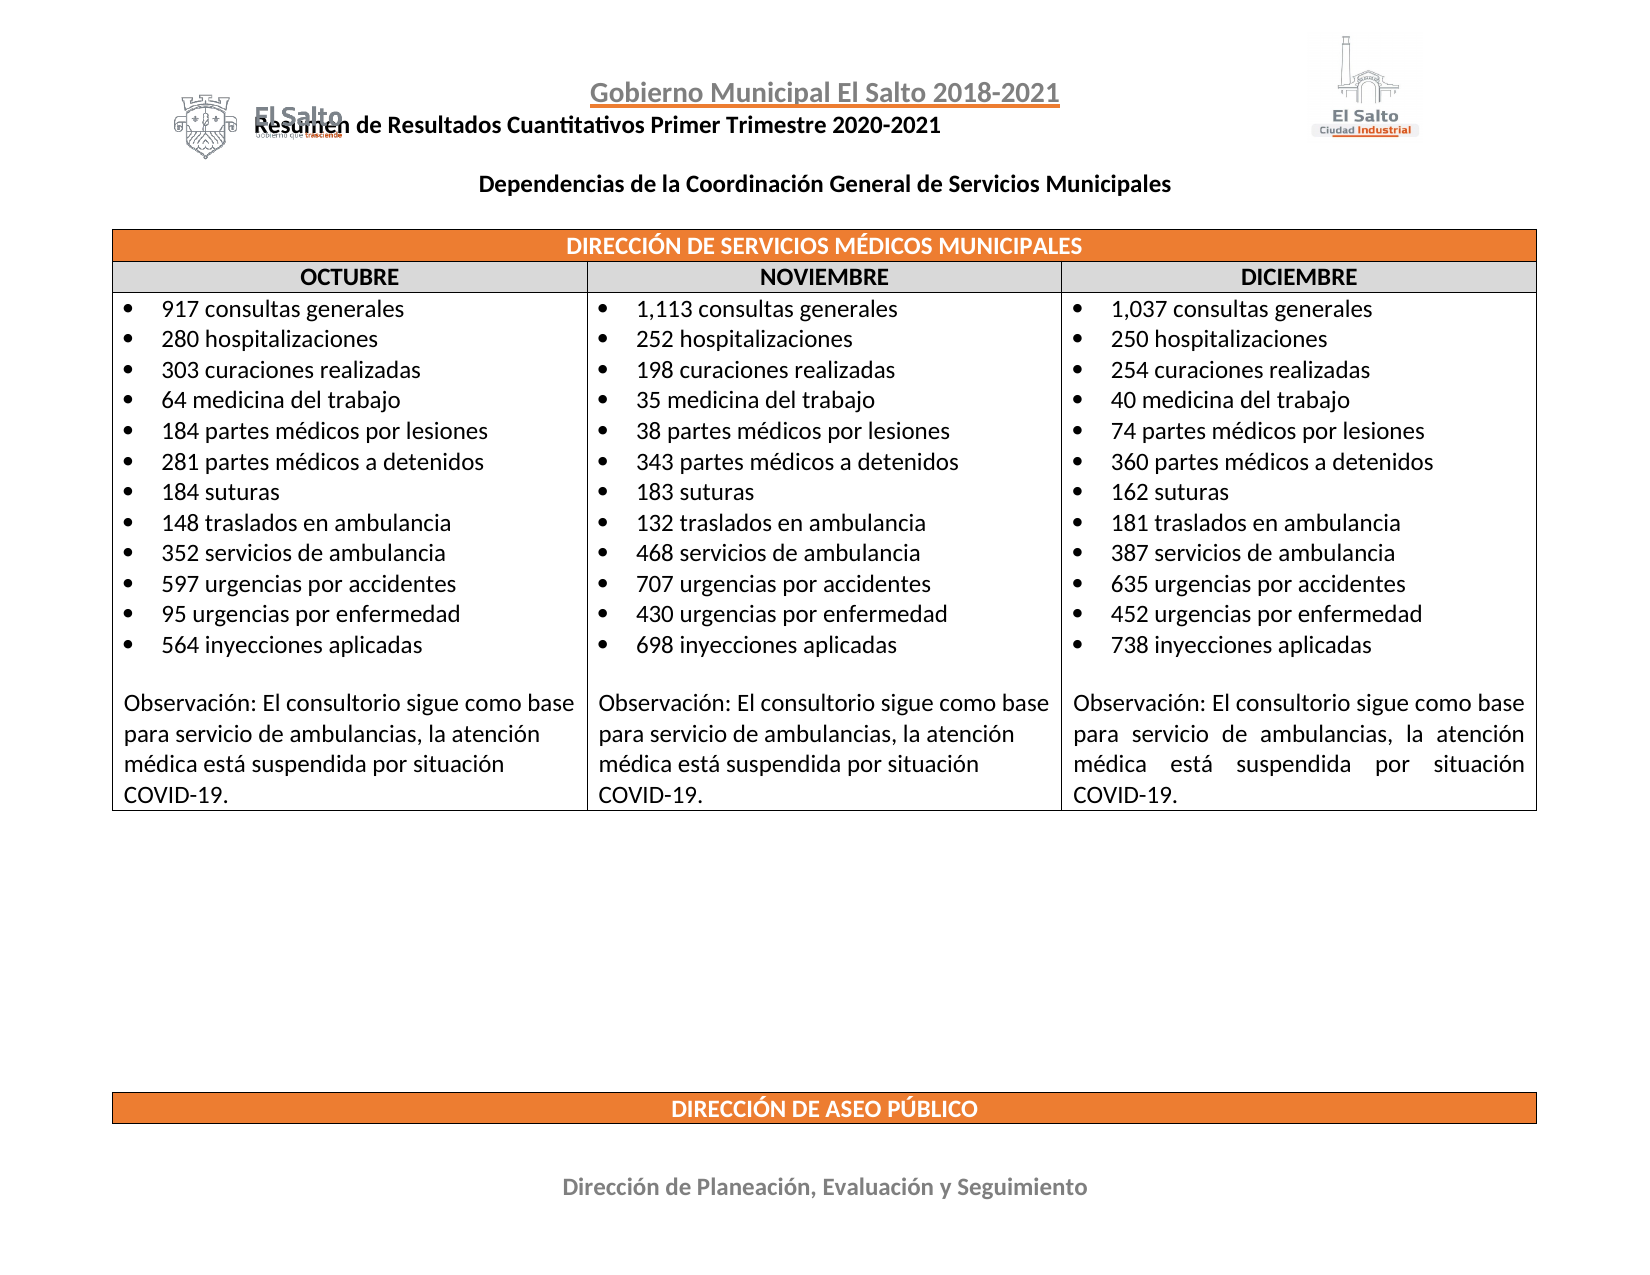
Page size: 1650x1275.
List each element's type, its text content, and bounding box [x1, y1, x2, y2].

table_cell 1,113 consultas generales 252 hospitalizaciones 198 curaciones realizadas 35 medicina del trabajo 38 partes médicos por lesiones 343 partes médicos a detenidos 183 suturas 132 traslados en ambulancia 468 servicios de ambulancia 707 urgencias por accidentes 430 urgencias por enfermedad 698 inyecciones aplicadas Observación: El consultorio sigue como base para servicio de ambulancias, la atención médica está suspendida por situación COVID-19. [588, 293, 1061, 809]
table_cell OCTUBRE [113, 262, 587, 292]
table_cell 1,037 consultas generales 250 hospitalizaciones 254 curaciones realizadas 40 medicina del trabajo 74 partes médicos por lesiones 360 partes médicos a detenidos 162 suturas 181 traslados en ambulancia 387 servicios de ambulancia 635 urgencias por accidentes 452 urgencias por enfermedad 738 inyecciones aplicadas Observación: El consultorio sigue como base para servicio de ambulancias, la atención médica está suspendida por situación COVID-19. [1062, 293, 1536, 809]
table_header DIRECCIÓN DE ASEO PÚBLICO [113, 1093, 1536, 1123]
table_cell DICIEMBRE [1062, 262, 1536, 292]
table_cell NOVIEMBRE [588, 262, 1061, 292]
text Dependencias de la Coordinación General de Servicios Municipales [112, 168, 1537, 198]
picture [150, 85, 365, 168]
table_cell 917 consultas generales 280 hospitalizaciones 303 curaciones realizadas 64 medicina del trabajo 184 partes médicos por lesiones 281 partes médicos a detenidos 184 suturas 148 traslados en ambulancia 352 servicios de ambulancia 597 urgencias por accidentes 95 urgencias por enfermedad 564 inyecciones aplicadas Observación: El consultorio sigue como base para servicio de ambulancias, la atención médica está suspendida por situación COVID-19. [113, 293, 587, 809]
picture [1307, 32, 1423, 143]
table_header DIRECCIÓN DE SERVICIOS MÉDICOS MUNICIPALES [113, 230, 1536, 261]
